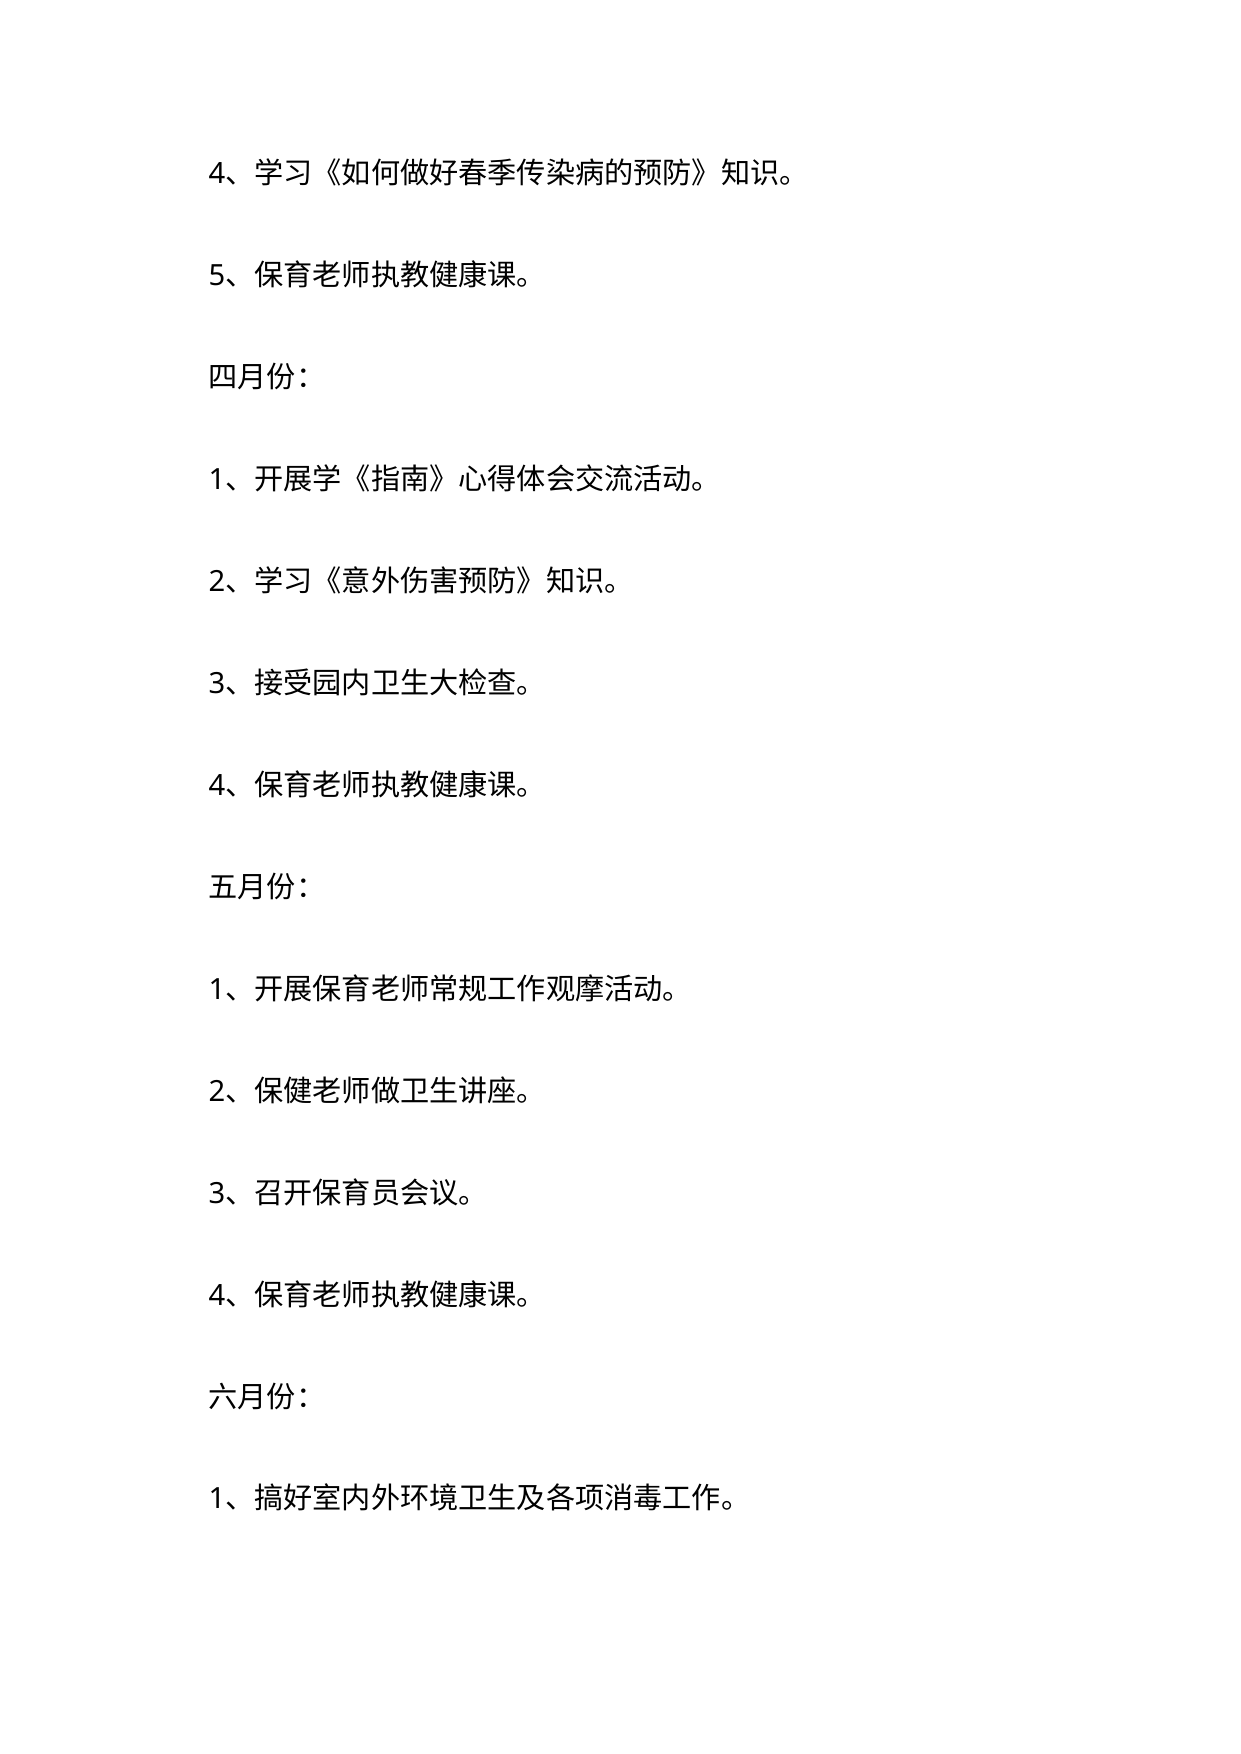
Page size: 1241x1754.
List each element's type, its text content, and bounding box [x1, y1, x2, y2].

text 六月份： [150, 1373, 1090, 1416]
text 4、学习《如何做好春季传染病的预防》知识。 [150, 150, 1090, 192]
text 五月份： [150, 864, 1090, 906]
text 1、搞好室内外环境卫生及各项消毒工作。 [150, 1475, 1090, 1517]
text 4、保育老师执教健康课。 [150, 1271, 1090, 1314]
text 1、开展保育老师常规工作观摩活动。 [150, 965, 1090, 1008]
text 3、接受园内卫生大检查。 [150, 660, 1090, 702]
text 4、保育老师执教健康课。 [150, 762, 1090, 804]
text 3、召开保育员会议。 [150, 1169, 1090, 1212]
text 1、开展学《指南》心得体会交流活动。 [150, 456, 1090, 498]
text 四月份： [150, 354, 1090, 396]
text 2、保健老师做卫生讲座。 [150, 1067, 1090, 1110]
text 2、学习《意外伤害预防》知识。 [150, 558, 1090, 600]
text 5、保育老师执教健康课。 [150, 252, 1090, 294]
